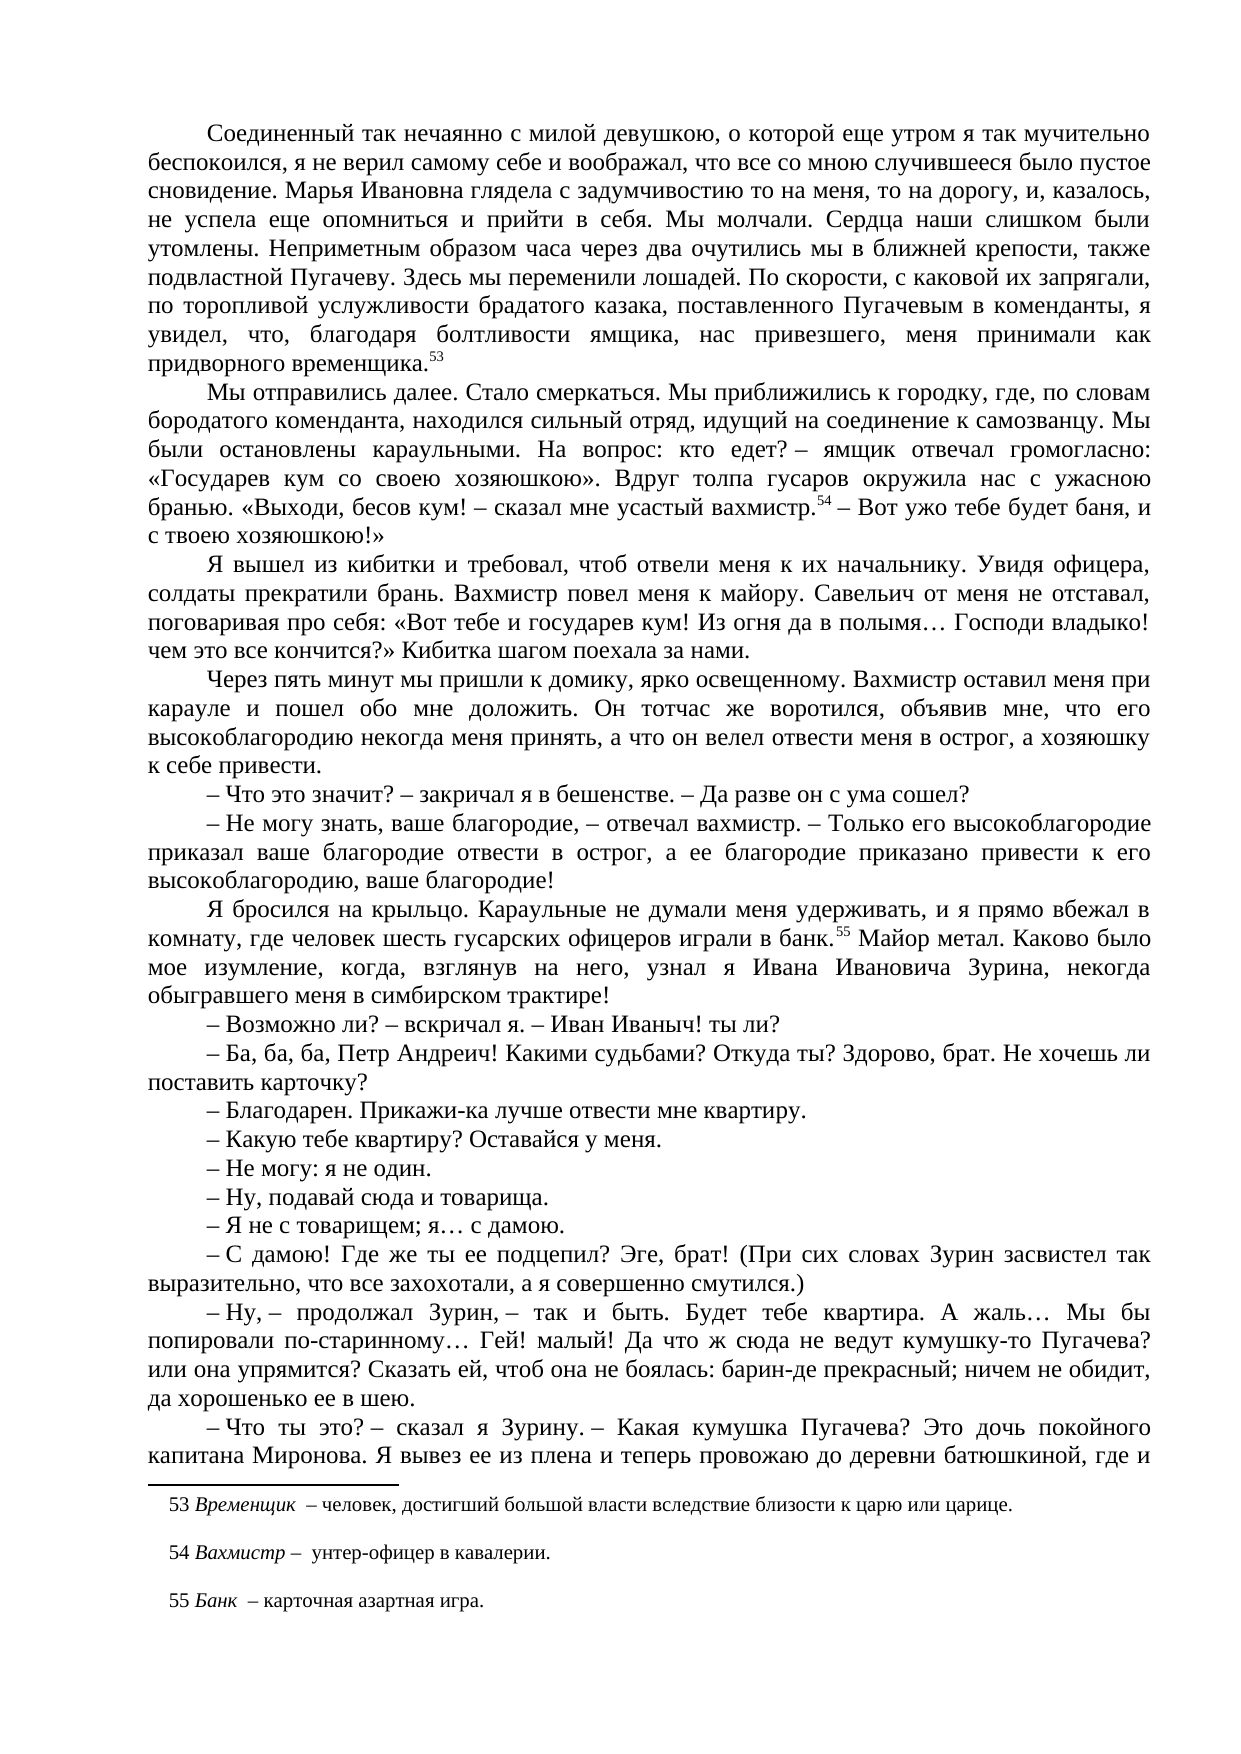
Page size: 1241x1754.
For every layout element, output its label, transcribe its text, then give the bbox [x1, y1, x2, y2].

text Мы отправились далее. Стало смеркаться. Мы приближились к городку, где, по словам бородатого коменданта, находился сильный отряд, идущий на соединение к самозванцу. Мы были остановлены караульными. На вопрос: кто едет? – ямщик отвечал громогласно: «Государев кум со своею хозяюшкою». Вдруг толпа гусаров окружила нас с ужасною бранью. «Выходи, бесов кум! – сказал мне усастый вахмистр. – Вот ужо тебе будет баня, и с твоею хозяюшкою!» [148, 377, 1152, 549]
text Я вышел из кибитки и требовал, чтоб отвели меня к их начальнику. Увидя офицера, солдаты прекратили брань. Вахмистр повел меня к майору. Савельич от меня не отставал, поговаривая про себя: «Вот тебе и государев кум! Из огня да в полымя… Господи владыко! чем это все кончится?» Кибитка шагом поехала за нами. [148, 549, 1152, 664]
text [148, 1412, 1152, 1469]
text – Ну, – продолжал Зурин, – так и быть. Будет тебе квартира. А жаль… Мы бы попировали по-старинному… Гей! малый! Да что ж сюда не ведут кумушку-то Пугачева? или она упрямится? Сказать ей, чтоб она не боялась: барин-де прекрасный; ничем не обидит, да хорошенько ее в шею. [148, 1297, 1152, 1412]
text Соединенный так нечаянно с милой девушкою, о которой еще утром я так мучительно беспокоился, я не верил самому себе и воображал, что все со мною случившееся было пустое сновидение. Марья Ивановна глядела с задумчивостию то на меня, то на дорогу, и, казалось, не успела еще опомниться и прийти в себя. Мы молчали. Сердца наши слишком были утомлены. Неприметным образом часа через два очутились мы в ближней крепости, также подвластной Пугачеву. Здесь мы переменили лошадей. По скорости, с каковой их запрягали, по торопливой услужливости брадатого казака, поставленного Пугачевым в коменданты, я увидел, что, благодаря болтливости ямщика, нас привезшего, меня принимали как придворного временщика. [148, 118, 1152, 377]
text – Какую тебе квартиру? Оставайся у меня. [148, 1124, 1152, 1153]
text – Не могу знать, ваше благородие, – отвечал вахмистр. – Только его высокоблагородие приказал ваше благородие отвести в острог, а ее благородие приказано привести к его высокоблагородию, ваше благородие! [148, 808, 1152, 894]
text – Ну, подавай сюда и товарища. [148, 1182, 1152, 1211]
text – Я не с товарищем; я… с дамою. [148, 1211, 1152, 1239]
text Я бросился на крыльцо. Караульные не думали меня удерживать, и я прямо вбежал в комнату, где человек шесть гусарских офицеров играли в банк. Майор метал. Каково было мое изумление, когда, взглянув на него, узнал я Ивана Ивановича Зурина, некогда обыгравшего меня в симбирском трактире! [148, 894, 1152, 1009]
text – Благодарен. Прикажи-ка лучше отвести мне квартиру. [148, 1096, 1152, 1124]
text – Ба, ба, ба, Петр Андреич! Какими судьбами? Откуда ты? Здорово, брат. Не хочешь ли поставить карточку? [148, 1038, 1152, 1096]
text – Возможно ли? – вскричал я. – Иван Иваныч! ты ли? [148, 1009, 1152, 1038]
text – Не могу: я не один. [148, 1153, 1152, 1182]
text – С дамою! Где же ты ее подцепил? Эге, брат! (При сих словах Зурин засвистел так выразительно, что все захохотали, а я совершенно смутился.) [148, 1239, 1152, 1297]
text – Что это значит? – закричал я в бешенстве. – Да разве он с ума сошел? [148, 779, 1152, 808]
text Через пять минут мы пришли к домику, ярко освещенному. Вахмистр оставил меня при карауле и пошел обо мне доложить. Он тотчас же воротился, объявив мне, что его высокоблагородию некогда меня принять, а что он велел отвести меня в острог, а хозяюшку к себе привести. [148, 664, 1152, 779]
